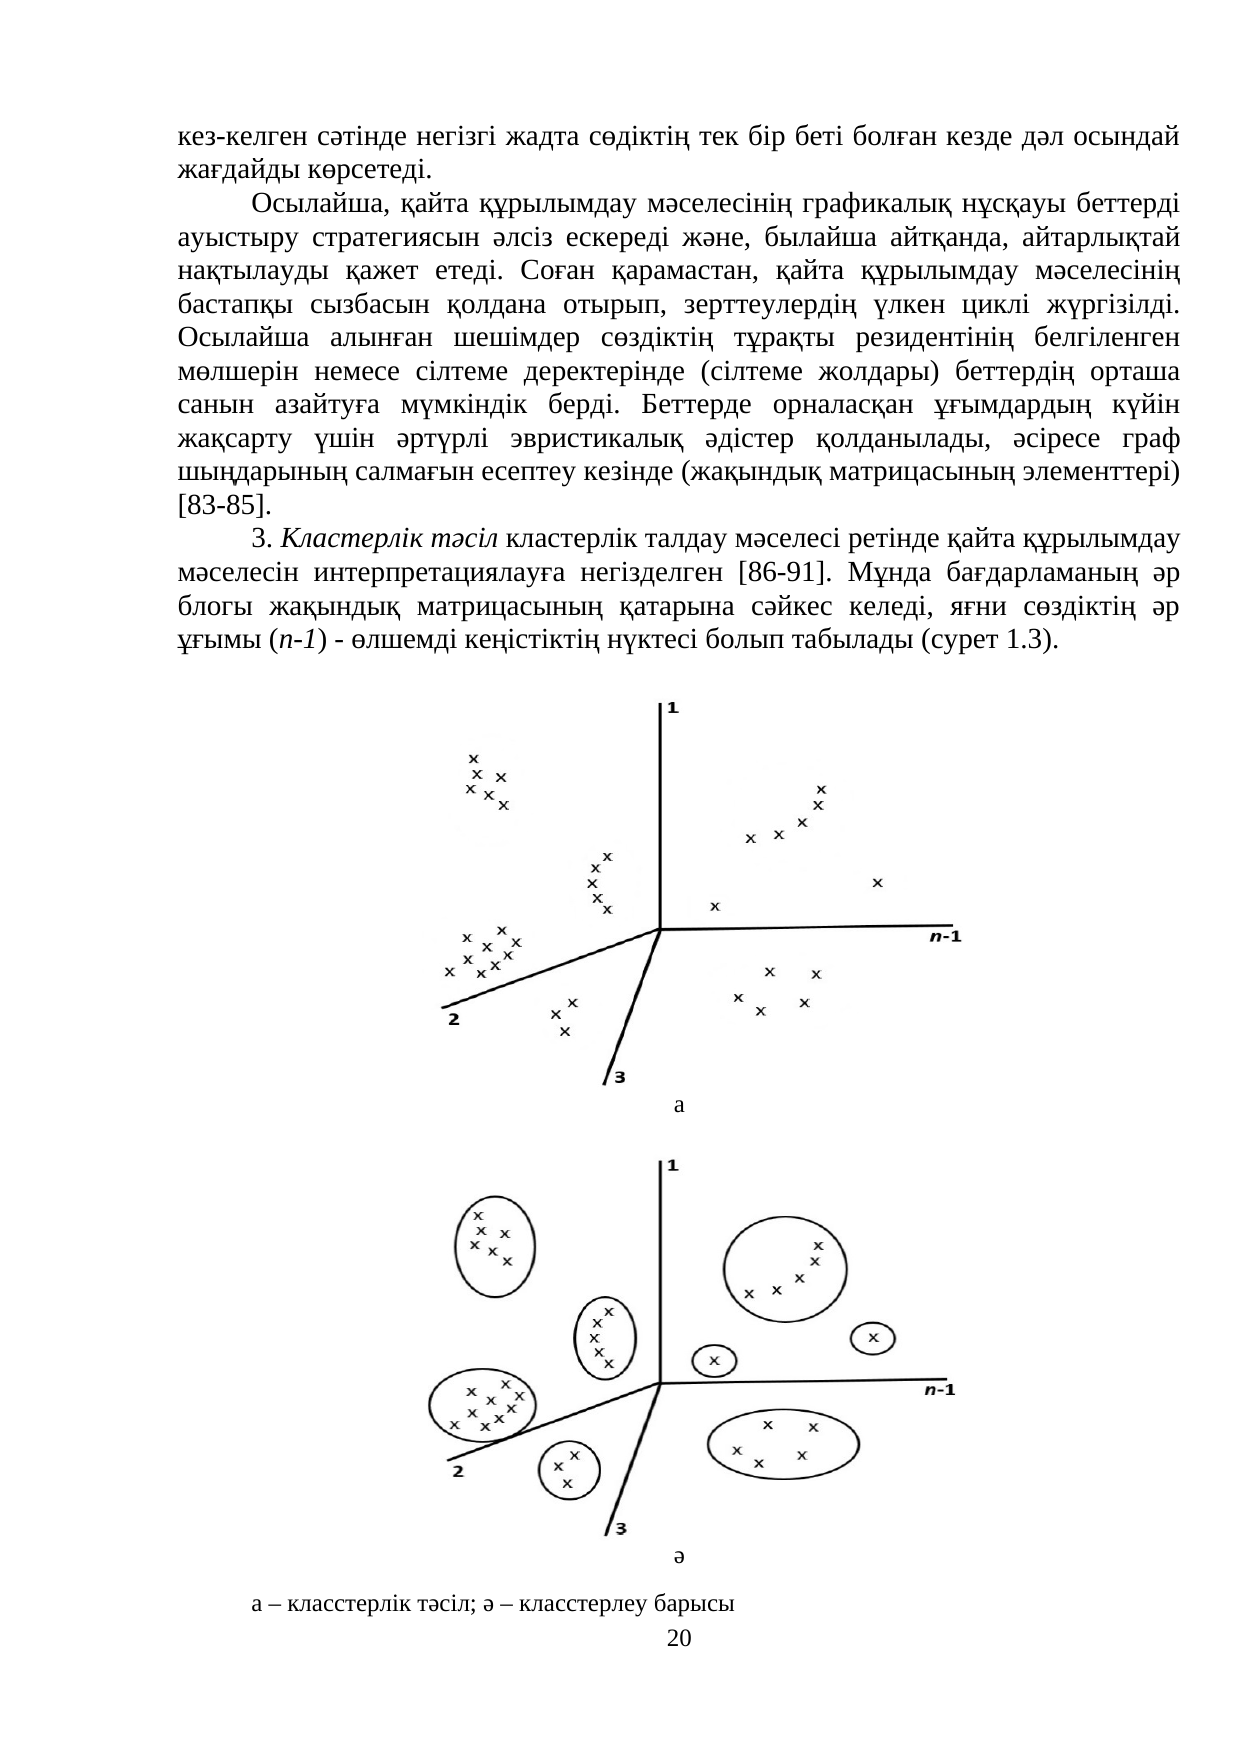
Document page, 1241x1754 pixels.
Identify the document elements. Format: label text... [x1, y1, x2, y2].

text а [177, 1089, 1181, 1118]
text Осылайша, қайта құрылымдау мәселесінің графикалық нұсқауы беттерді ауыстыру стратегиясын әлсіз ескереді және, былайша айтқанда, айтарлықтай нақтылауды қажет етеді. Соған қарамастан, қайта құрылымдау мәселесінің бастапқы сызбасын қолдана отырып, зерттеулердің үлкен циклі жүргізілді. Осылайша алынған шешімдер сөздіктің тұрақты резидентінің белгіленген мөлшерін немесе сілтеме деректерінде (сілтеме жолдары) беттердің орташа санын азайтуға мүмкіндік берді. Беттерде орналасқан ұғымдардың күйін жақсарту үшін әртүрлі эвристикалық әдістер қолданылады, әсіресе граф шыңдарының салмағын есептеу кезінде (жақындық матрицасының элементтері) [83-85]. [177, 185, 1181, 521]
text а – класстерлік тәсіл; ә – класстерлеу барысы [177, 1588, 1181, 1617]
text ә [177, 1541, 1181, 1569]
text 3. Кластерлік тәсіл кластерлік талдау мәселесі ретінде қайта құрылымдау мәселесін интерпретациялауға негізделген [86-91]. Мұнда бағдарламаның әр блогы жақындық матрицасының қатарына сәйкес келеді, яғни сөздіктің әр ұғымы (n-1) - өлшемді кеңістіктің нүктесі болып табылады (сурет 1.3). [177, 521, 1181, 655]
picture [401, 1147, 958, 1541]
picture [395, 688, 964, 1090]
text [177, 118, 1181, 185]
